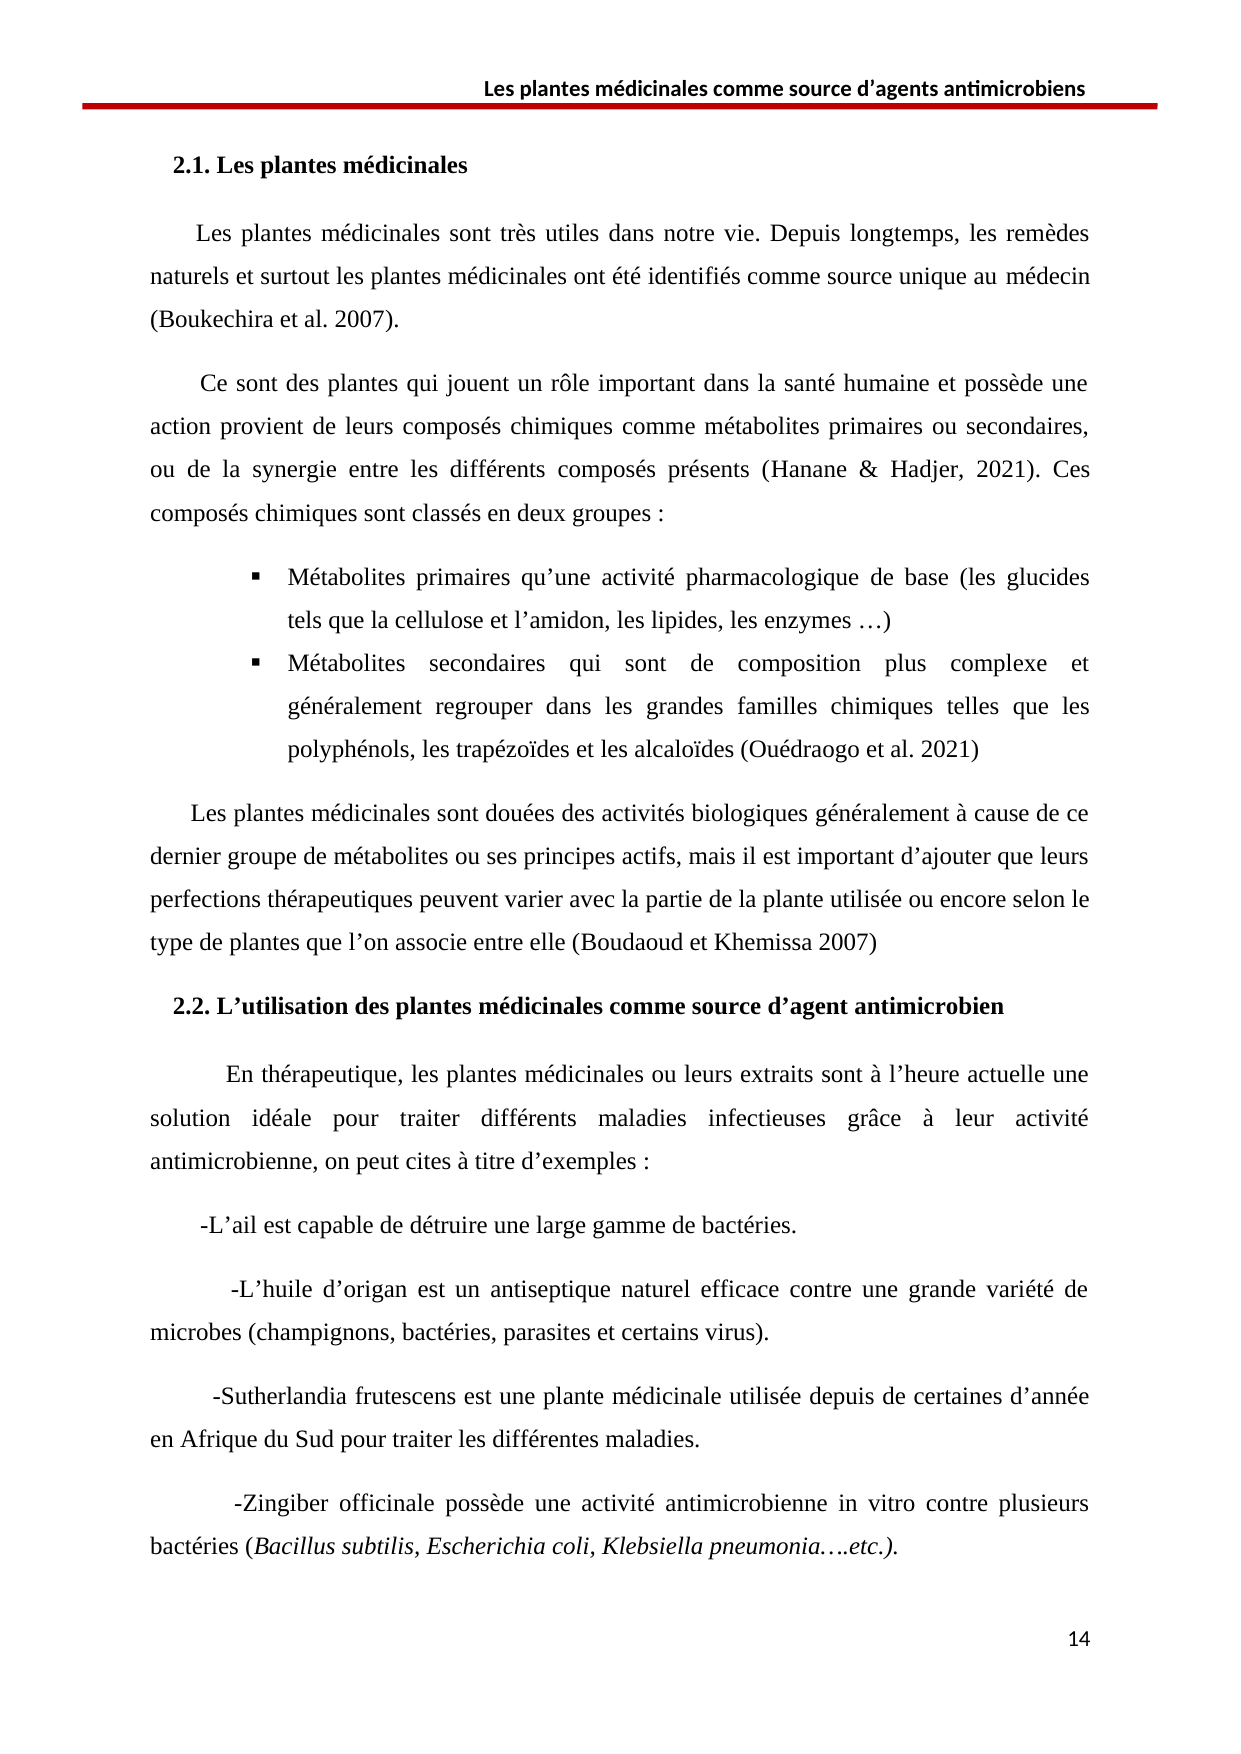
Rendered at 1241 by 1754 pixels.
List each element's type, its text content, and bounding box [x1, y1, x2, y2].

subtitle 2.2. L’utilisation des plantes médicinales comme source d’agent antimicrobien [173, 991, 1090, 1020]
text En thérapeutique, les plantes médicinales ou leurs extraits sont à l’heure actuelle une solution idéale pour traiter différents maladies infectieuses grâce à leur activité antimicrobienne, on peut cites à titre d’exemples : [150, 1059, 1090, 1174]
text -L’huile d’origan est un antiseptique naturel efficace contre une grande variété de microbes (champignons, bactéries, parasites et certains virus). [150, 1274, 1090, 1346]
text -L’ail est capable de détruire une large gamme de bactéries. [150, 1210, 1090, 1238]
list Métabolites secondaires qui sont de composition plus complexe et généralement regrouper dans les grandes familles chimiques telles que les polyphénols, les trapézoïdes et les alcaloïdes (Ouédraogo et al. 2021) [250, 648, 1090, 763]
list Métabolites primaires qu’une activité pharmacologique de base (les glucides tels que la cellulose et l’amidon, les lipides, les enzymes …) [250, 562, 1090, 633]
text Ce sont des plantes qui jouent un rôle important dans la santé humaine et possède une action provient de leurs composés chimiques comme métabolites primaires ou secondaires, ou de la synergie entre les différents composés présents (Hanane & Hadjer, 2021). Ces composés chimiques sont classés en deux groupes : [150, 368, 1090, 526]
subtitle 2.1. Les plantes médicinales [173, 150, 1090, 179]
text -Zingiber officinale possède une activité antimicrobienne in vitro contre plusieurs bactéries (Bacillus subtilis, Escherichia coli, Klebsiella pneumonia….etc.). [150, 1488, 1090, 1560]
text -Sutherlandia frutescens est une plante médicinale utilisée depuis de certaines d’année en Afrique du Sud pour traiter les différentes maladies. [150, 1381, 1090, 1453]
text Les plantes médicinales sont douées des activités biologiques généralement à cause de ce dernier groupe de métabolites ou ses principes actifs, mais il est important d’ajouter que leurs perfections thérapeutiques peuvent varier avec la partie de la plante utilisée ou encore selon le type de plantes que l’on associe entre elle (Boudaoud et Khemissa 2007) [150, 798, 1090, 956]
text Les plantes médicinales sont très utiles dans notre vie. Depuis longtemps, les remèdes naturels et surtout les plantes médicinales ont été identifiés comme source unique au médecin (Boukechira et al. 2007). [150, 218, 1090, 333]
